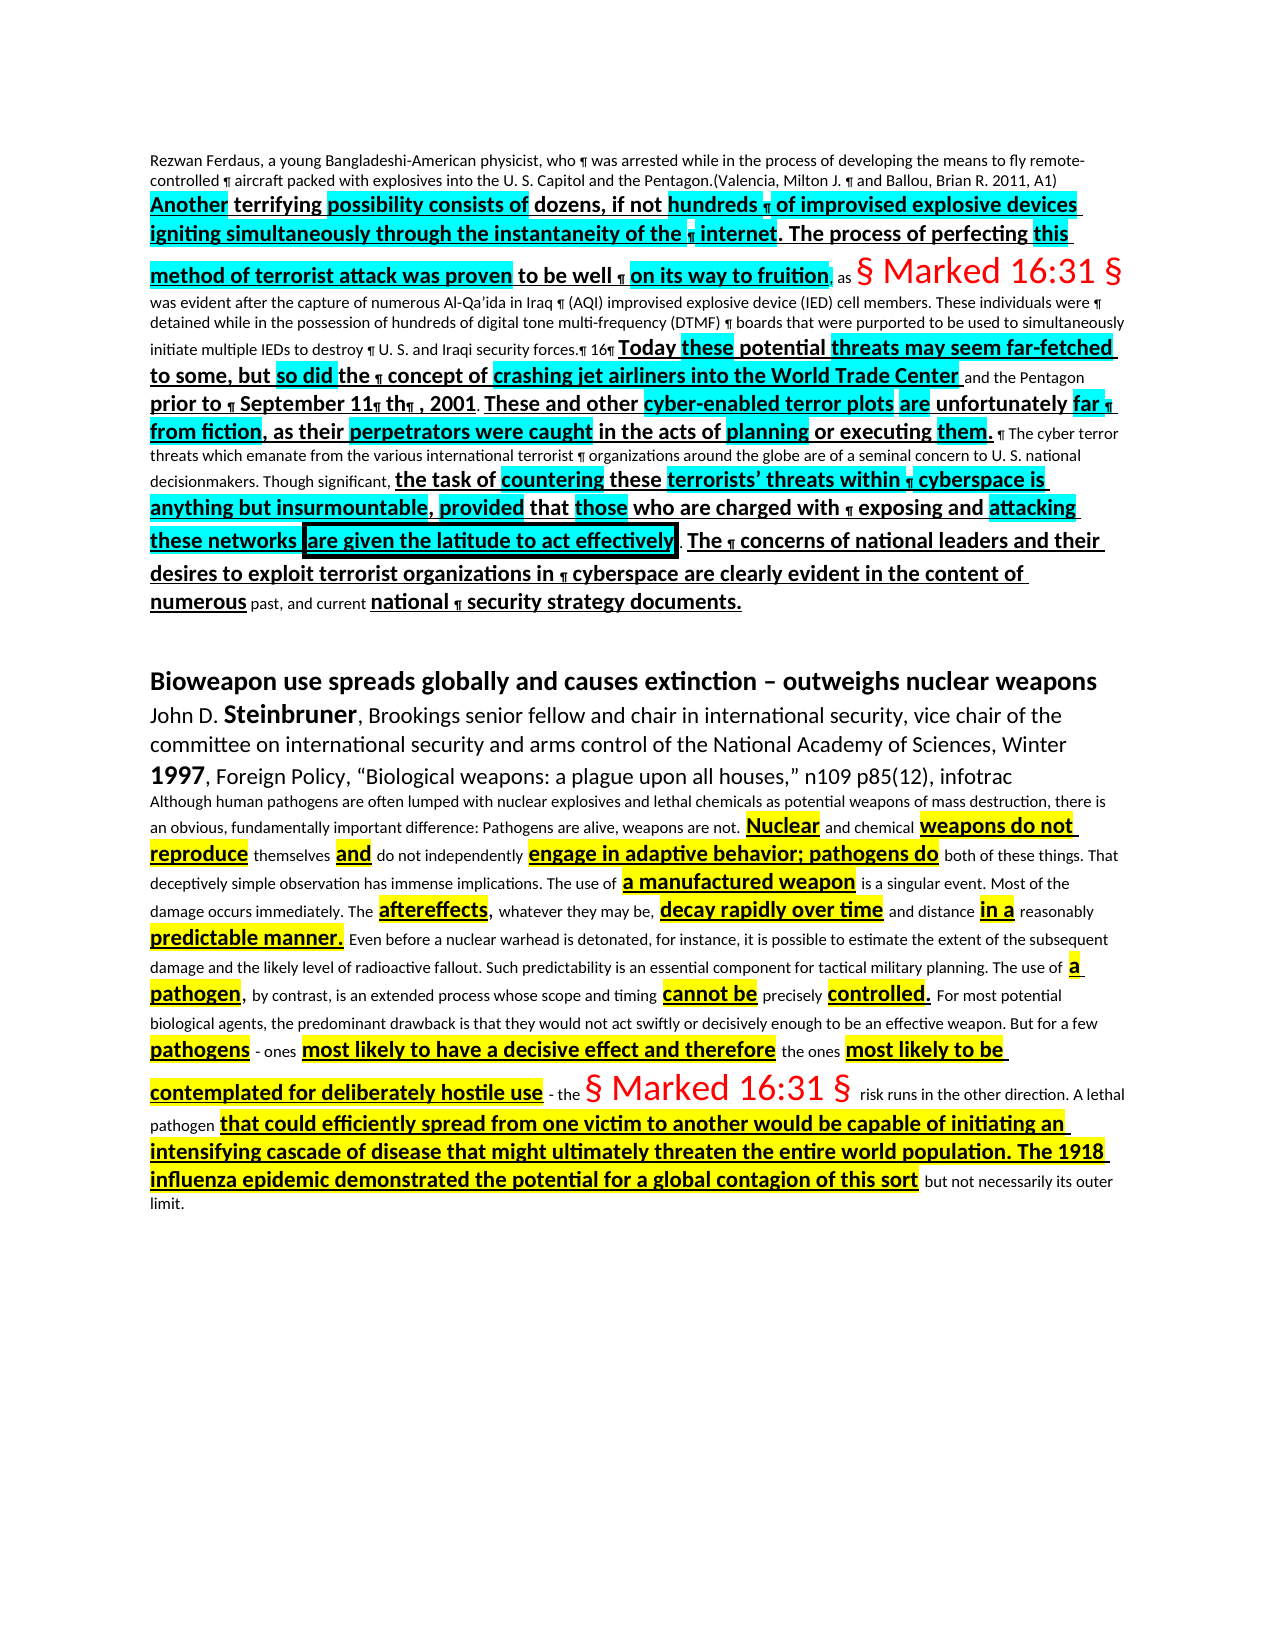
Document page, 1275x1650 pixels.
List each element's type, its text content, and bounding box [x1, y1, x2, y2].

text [150, 150, 1125, 615]
text John D. Steinbruner, Brookings senior fellow and chair in international security, vice chair of the committee on international security and arms control of the National Academy of Sciences, Winter 1997, Foreign Policy, “Biological weapons: a plague upon all houses,” n109 p85(12), infotrac [150, 697, 1125, 791]
text Although human pathogens are often lumped with nuclear explosives and lethal chemicals as potential weapons of mass destruction, there is an obvious, fundamentally important difference: Pathogens are alive, weapons are not. Nuclear and chemical weapons do not reproduce themselves and do not independently engage in adaptive behavior; pathogens do both of these things. That deceptively simple observation has immense implications. The use of a manufactured weapon is a singular event. Most of the damage occurs immediately. The aftereffects, whatever they may be, decay rapidly over time and distance in a reasonably predictable manner. Even before a nuclear warhead is detonated, for instance, it is possible to estimate the extent of the subsequent damage and the likely level of radioactive fallout. Such predictability is an essential component for tactical military planning. The use of a pathogen, by contrast, is an extended process whose scope and timing cannot be precisely controlled. For most potential biological agents, the predominant drawback is that they would not act swiftly or decisively enough to be an effective weapon. But for a few pathogens - ones most likely to have a decisive effect and therefore the ones most likely to be contemplated for deliberately hostile use - the § Marked 16:31 § risk runs in the other direction. A lethal pathogen that could efficiently spread from one victim to another would be capable of initiating an intensifying cascade of disease that might ultimately threaten the entire world population. The 1918 influenza epidemic demonstrated the potential for a global contagion of this sort but not necessarily its outer limit. [150, 791, 1125, 1214]
subtitle Bioweapon use spreads globally and causes extinction – outweighs nuclear weapons [150, 664, 1125, 697]
